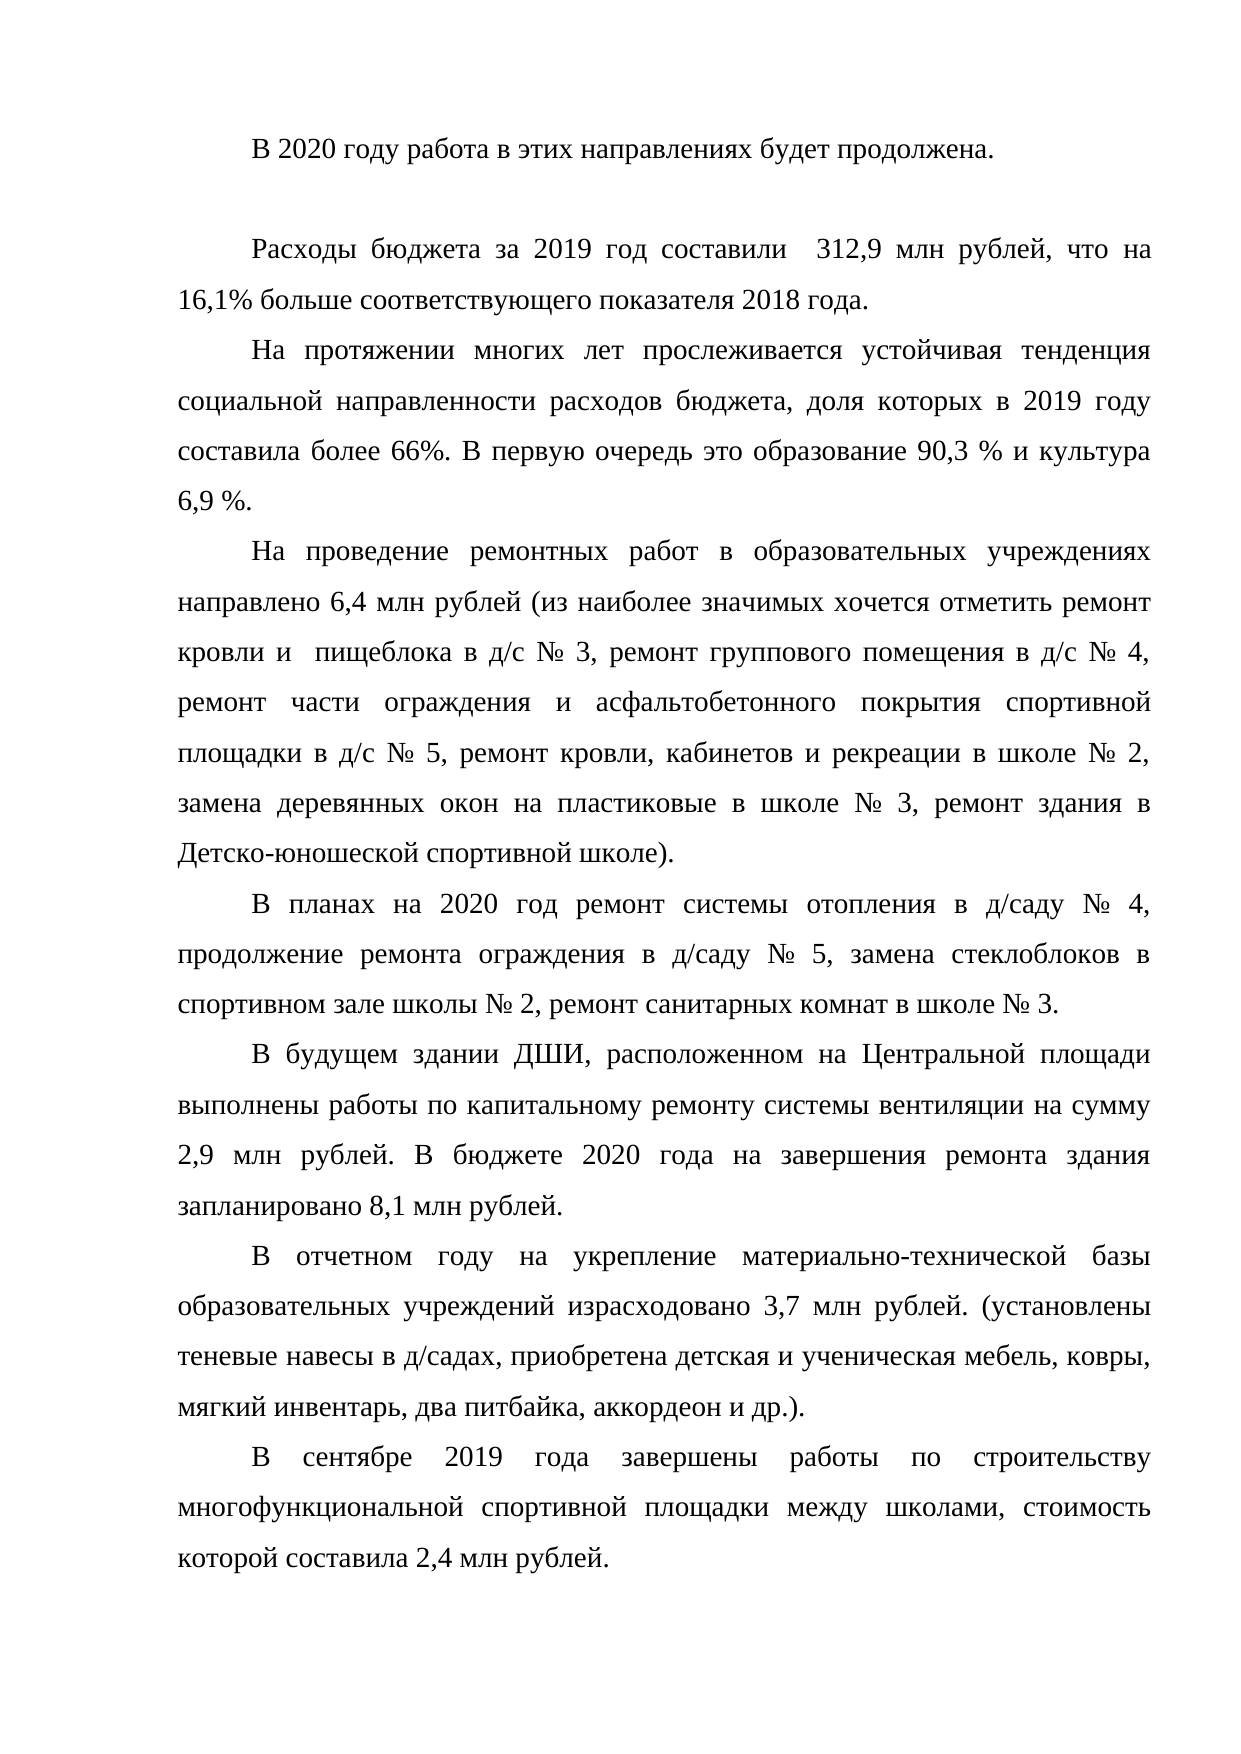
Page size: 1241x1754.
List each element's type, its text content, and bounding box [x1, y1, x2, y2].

text В планах на 2020 год ремонт системы отопления в д/саду № 4, продолжение ремонта ограждения в д/саду № 5, замена стеклоблоков в спортивном зале школы № 2, ремонт санитарных комнат в школе № 3. [177, 886, 1152, 1020]
text В будущем здании ДШИ, расположенном на Центральной площади выполнены работы по капитальному ремонту системы вентиляции на сумму 2,9 млн рублей. В бюджете 2020 года на завершения ремонта здания запланировано 8,1 млн рублей. [177, 1037, 1152, 1221]
text В сентябре 2019 года завершены работы по строительству многофункциональной спортивной площадки между школами, стоимость которой составила 2,4 млн рублей. [177, 1439, 1152, 1573]
text Расходы бюджета за 2019 год составили 312,9 млн рублей, что на 16,1% больше соответствующего показателя 2018 года. [177, 232, 1152, 316]
text В 2020 году работа в этих направлениях будет продолжена. [177, 131, 1152, 164]
text На протяжении многих лет прослеживается устойчивая тенденция социальной направленности расходов бюджета, доля которых в 2019 году составила более 66%. В первую очередь это образование 90,3 % и культура 6,9 %. [177, 332, 1152, 517]
text В отчетном году на укрепление материально-технической базы образовательных учреждений израсходовано 3,7 млн рублей. (установлены теневые навесы в д/садах, приобретена детская и ученическая мебель, ковры, мягкий инвентарь, два питбайка, аккордеон и др.). [177, 1238, 1152, 1422]
text На проведение ремонтных работ в образовательных учреждениях направлено 6,4 млн рублей (из наиболее значимых хочется отметить ремонт кровли и пищеблока в д/с № 3, ремонт группового помещения в д/с № 4, ремонт части ограждения и асфальтобетонного покрытия спортивной площадки в д/с № 5, ремонт кровли, кабинетов и рекреации в школе № 2, замена деревянных окон на пластиковые в школе № 3, ремонт здания в Детско-юношеской спортивной школе). [177, 533, 1152, 869]
